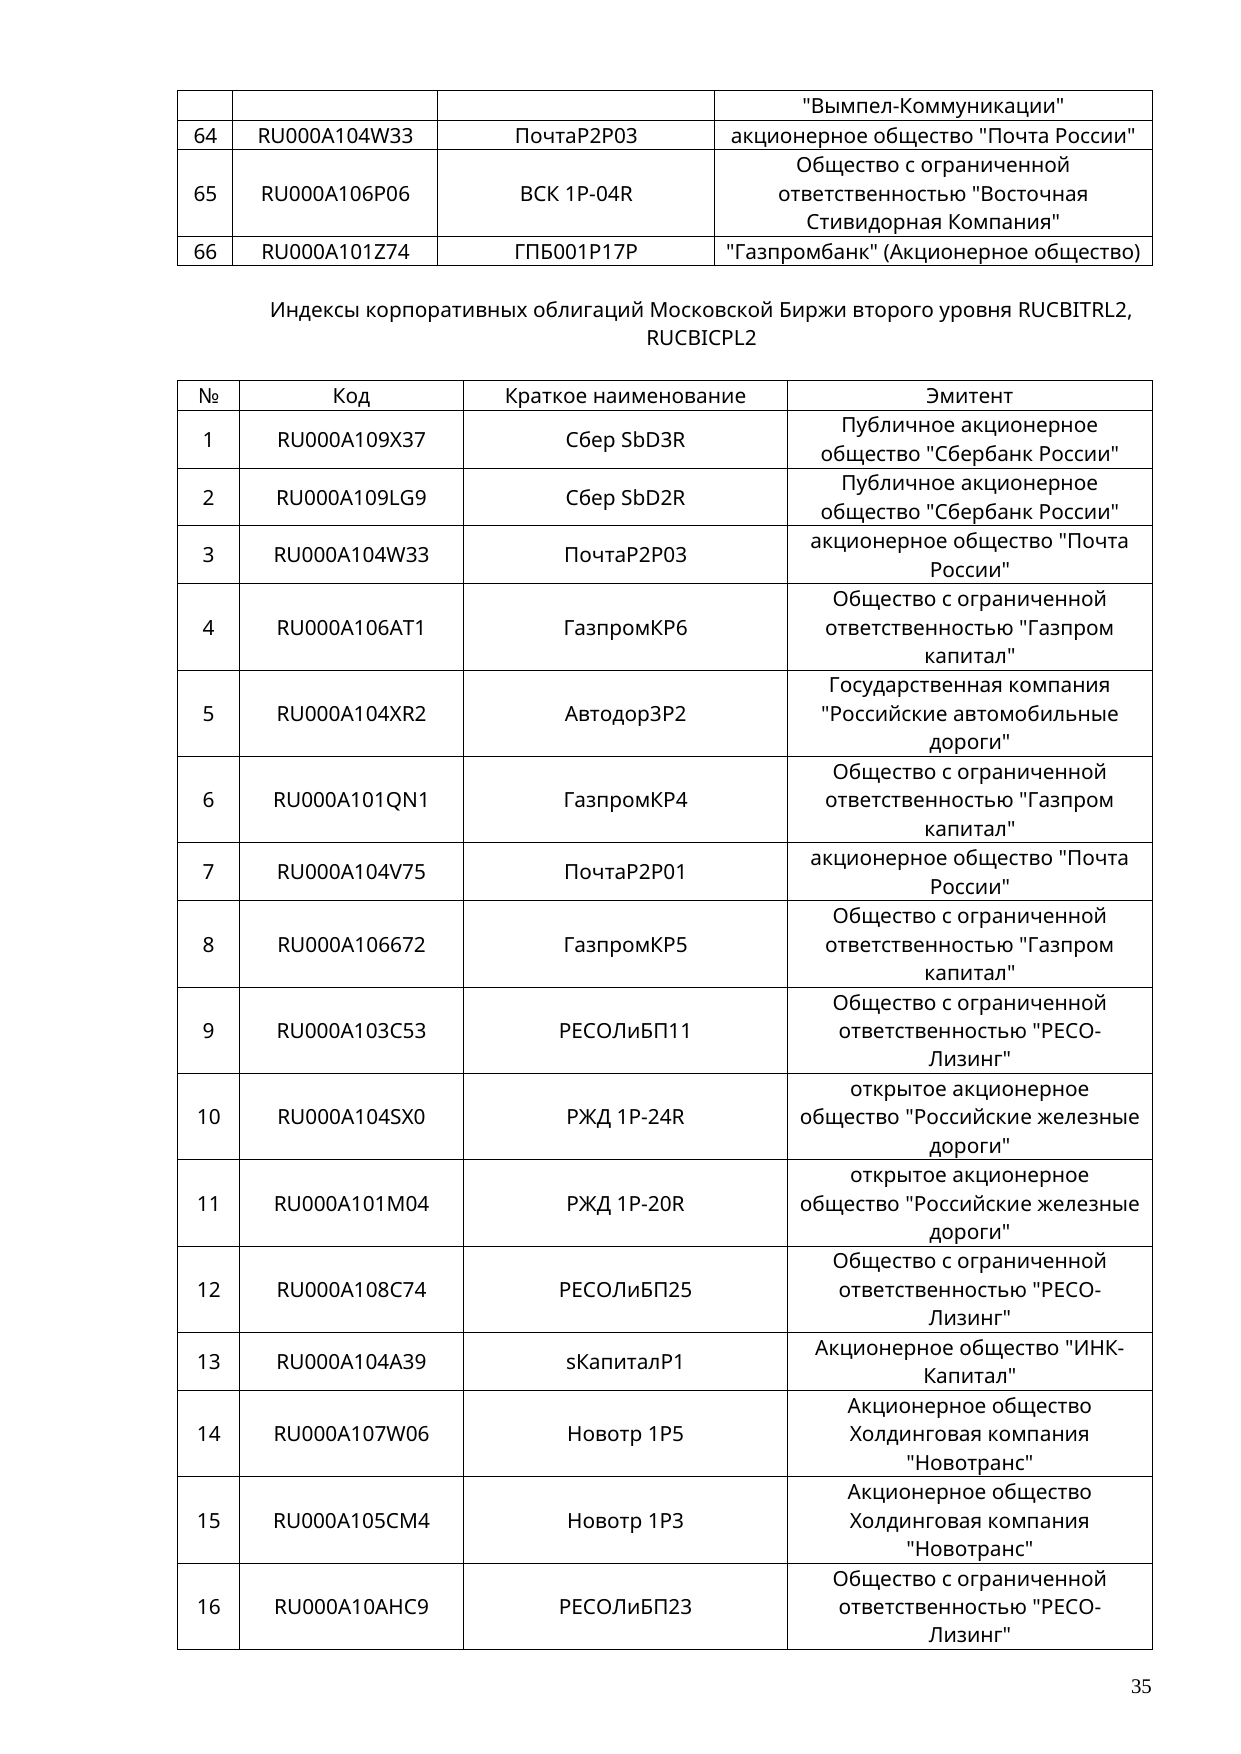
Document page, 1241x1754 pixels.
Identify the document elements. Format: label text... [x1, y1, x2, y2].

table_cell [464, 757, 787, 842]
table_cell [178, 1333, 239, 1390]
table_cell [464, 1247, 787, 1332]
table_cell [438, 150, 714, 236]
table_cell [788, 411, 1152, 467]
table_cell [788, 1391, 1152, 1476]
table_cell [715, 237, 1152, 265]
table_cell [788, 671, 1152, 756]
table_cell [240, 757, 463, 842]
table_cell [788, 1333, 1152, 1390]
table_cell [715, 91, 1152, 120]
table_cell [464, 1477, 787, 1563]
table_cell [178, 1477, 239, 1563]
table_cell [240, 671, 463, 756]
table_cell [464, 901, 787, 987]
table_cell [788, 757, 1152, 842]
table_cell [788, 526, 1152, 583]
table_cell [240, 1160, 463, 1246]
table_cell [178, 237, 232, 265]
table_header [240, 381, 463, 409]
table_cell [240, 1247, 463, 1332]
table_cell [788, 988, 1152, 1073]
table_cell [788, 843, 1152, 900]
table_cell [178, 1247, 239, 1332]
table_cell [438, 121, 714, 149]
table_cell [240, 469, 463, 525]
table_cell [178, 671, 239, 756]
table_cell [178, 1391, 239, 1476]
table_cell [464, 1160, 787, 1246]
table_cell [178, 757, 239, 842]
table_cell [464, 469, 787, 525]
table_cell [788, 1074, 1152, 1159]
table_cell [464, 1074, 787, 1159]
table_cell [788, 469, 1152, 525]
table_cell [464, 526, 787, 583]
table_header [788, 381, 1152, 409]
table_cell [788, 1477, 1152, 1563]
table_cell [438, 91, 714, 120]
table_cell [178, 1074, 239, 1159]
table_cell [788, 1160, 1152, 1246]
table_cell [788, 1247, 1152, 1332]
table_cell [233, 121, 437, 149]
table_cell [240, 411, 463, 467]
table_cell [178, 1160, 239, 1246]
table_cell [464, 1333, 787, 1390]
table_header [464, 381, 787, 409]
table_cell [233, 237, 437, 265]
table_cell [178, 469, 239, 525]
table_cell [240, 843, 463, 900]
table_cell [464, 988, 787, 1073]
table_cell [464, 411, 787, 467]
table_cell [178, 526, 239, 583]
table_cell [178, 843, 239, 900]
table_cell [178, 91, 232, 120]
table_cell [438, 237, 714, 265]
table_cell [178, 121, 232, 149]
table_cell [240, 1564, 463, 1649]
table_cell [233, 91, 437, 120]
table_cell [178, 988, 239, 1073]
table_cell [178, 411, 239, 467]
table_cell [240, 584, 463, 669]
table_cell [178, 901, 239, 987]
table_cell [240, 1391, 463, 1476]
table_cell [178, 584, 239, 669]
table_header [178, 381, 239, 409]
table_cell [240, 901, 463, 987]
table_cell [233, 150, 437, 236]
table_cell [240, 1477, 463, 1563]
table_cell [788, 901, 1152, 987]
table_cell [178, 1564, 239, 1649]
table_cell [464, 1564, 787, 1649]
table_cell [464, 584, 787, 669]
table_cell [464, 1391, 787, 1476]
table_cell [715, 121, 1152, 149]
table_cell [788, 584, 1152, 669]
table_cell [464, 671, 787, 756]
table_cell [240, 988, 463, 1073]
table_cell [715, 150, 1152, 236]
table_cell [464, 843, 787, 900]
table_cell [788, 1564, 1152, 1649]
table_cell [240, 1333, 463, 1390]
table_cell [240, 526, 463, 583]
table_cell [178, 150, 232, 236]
text Индексы корпоративных облигаций Московской Биржи второго уровня RUСBITRL2, RUСBICPL2 [251, 295, 1152, 352]
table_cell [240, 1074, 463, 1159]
